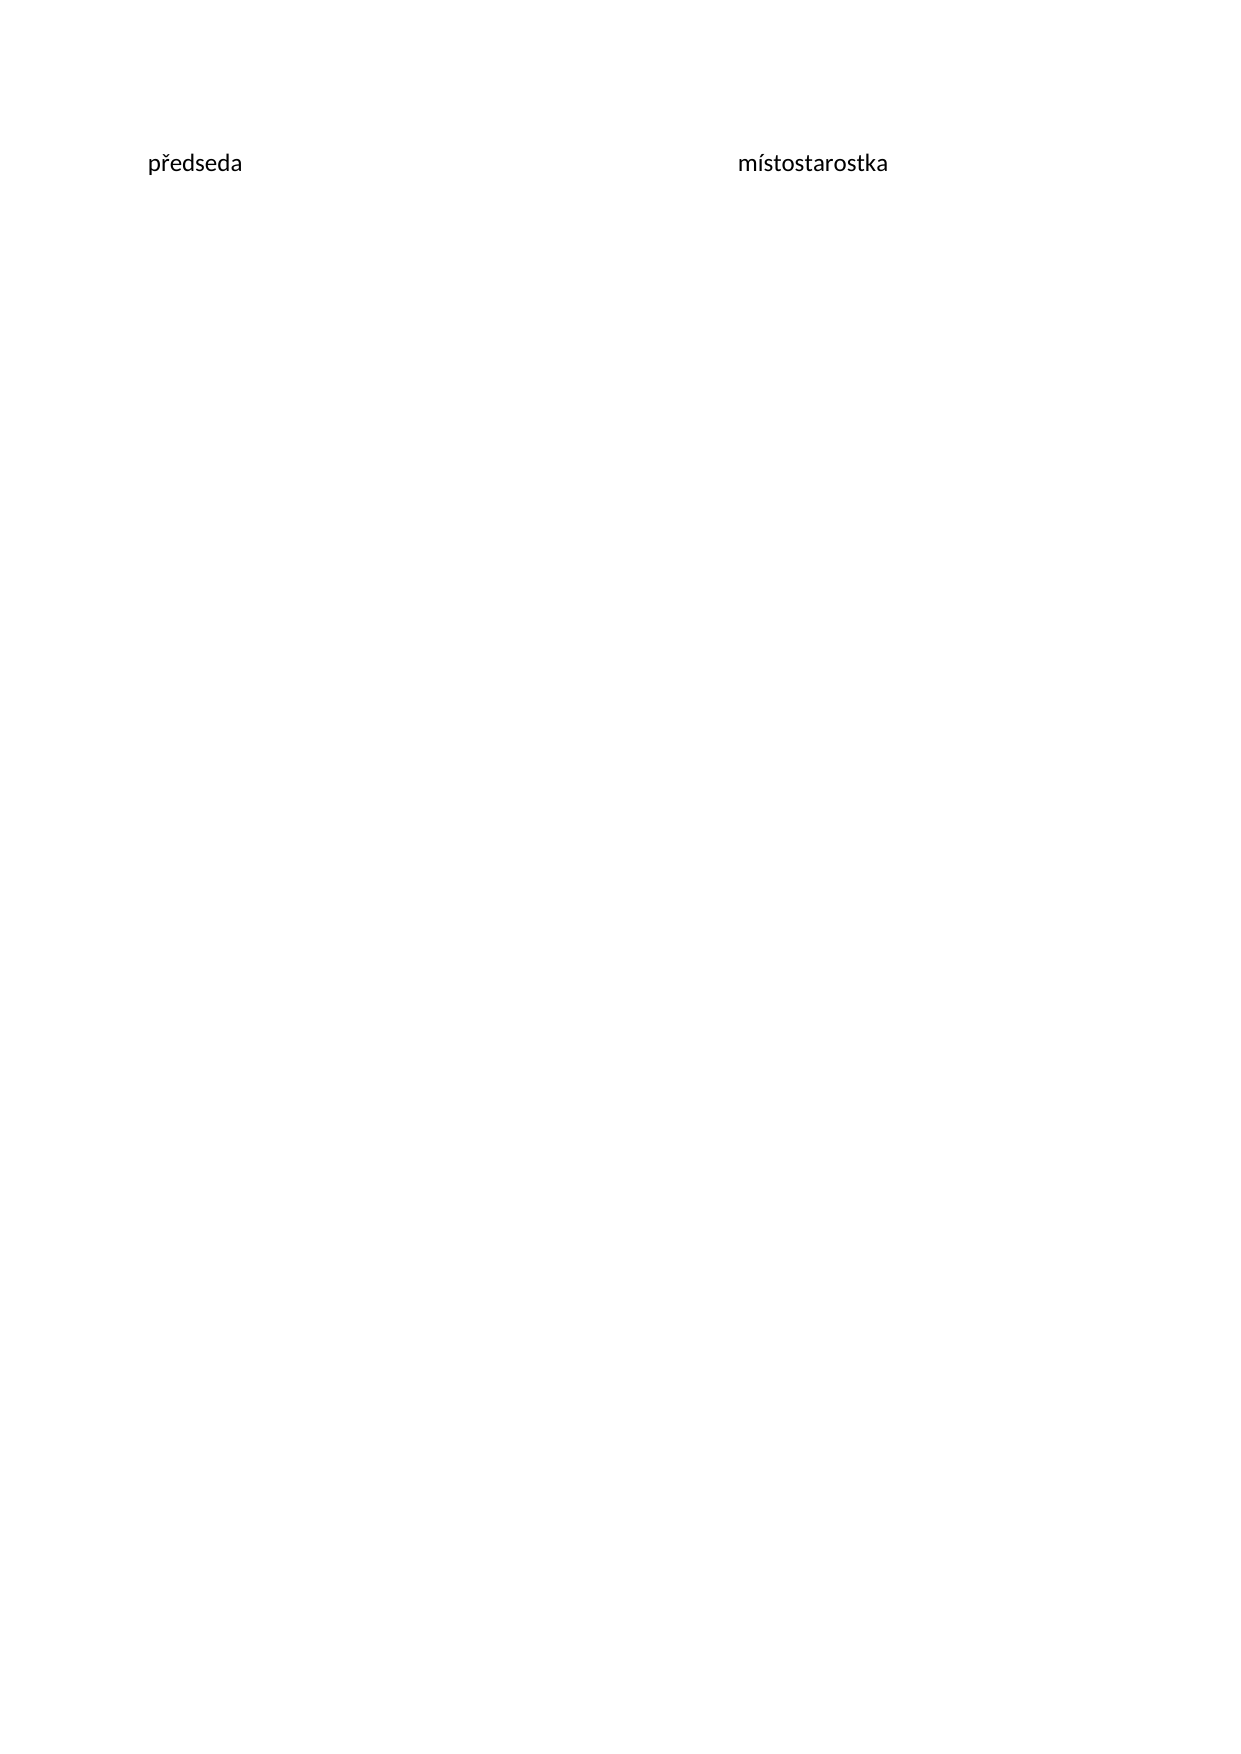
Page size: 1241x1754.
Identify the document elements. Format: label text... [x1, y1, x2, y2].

text předseda místostarostka [148, 148, 1093, 178]
